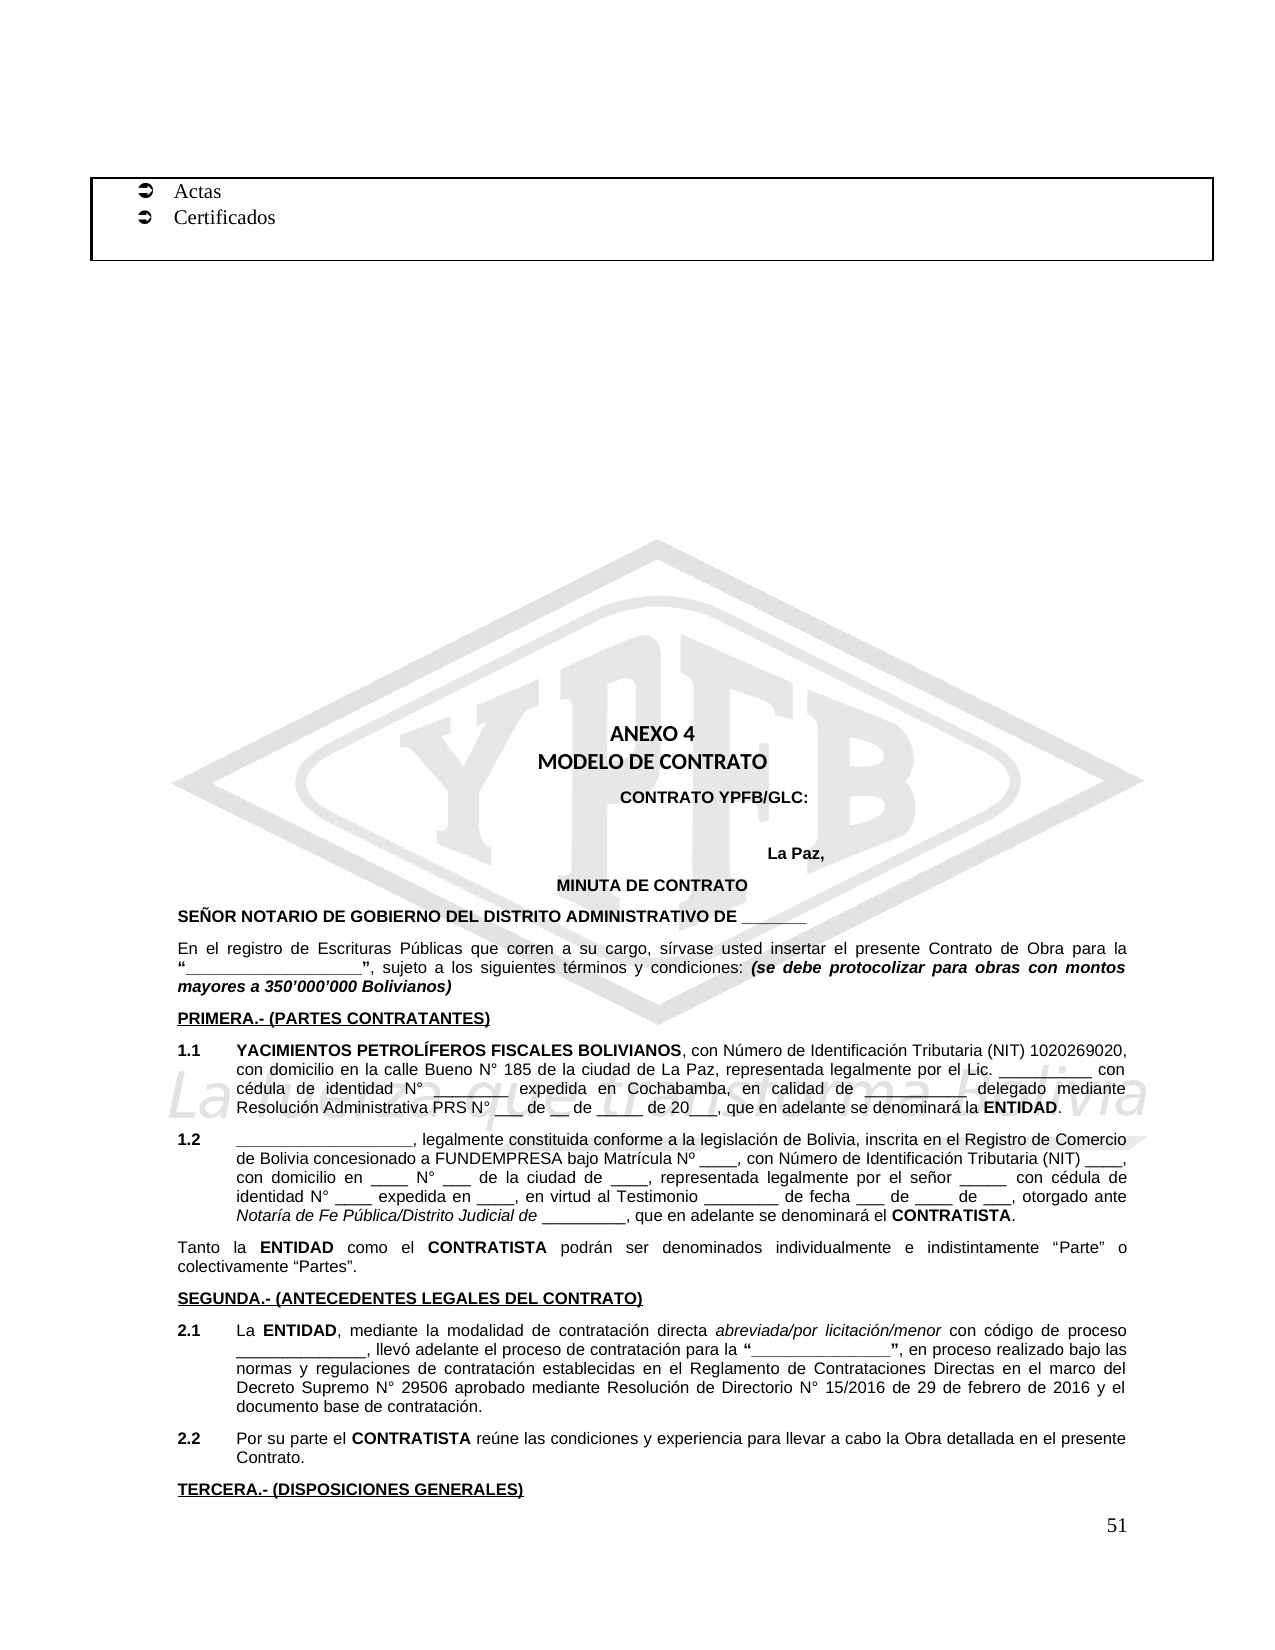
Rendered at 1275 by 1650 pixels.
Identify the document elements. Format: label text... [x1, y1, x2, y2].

text 2.2 Por su parte el CONTRATISTA reúne las condiciones y experiencia para llevar a cabo la Obra detallada en el presente Contrato. [177, 1429, 1127, 1467]
text PRIMERA.- (PARTES CONTRATANTES) [177, 1009, 1127, 1028]
list 1.2 ___________________, legalmente constituida conforme a la legislación de Bolivia, inscrita en el Registro de Comercio de Bolivia concesionado a FUNDEMPRESA bajo Matrícula Nº ____, con Número de Identificación Tributaria (NIT) ____, con domicilio en ____ N° ___ de la ciudad de ____, representada legalmente por el señor _____ con cédula de identidad N° ____ expedida en ____, en virtud al Testimonio ________ de fecha ___ de ____ de ___, otorgado ante Notaría de Fe Pública/Distrito Judicial de _________, que en adelante se denominará el CONTRATISTA. [177, 1129, 1127, 1225]
text CONTRATO YPFB/GLC: [546, 788, 1127, 807]
text TERCERA.- (DISPOSICIONES GENERALES) [177, 1479, 1127, 1499]
list Tanto la ENTIDAD como el CONTRATISTA podrán ser denominados individualmente e indistintamente “Parte” o colectivamente “Partes”. [177, 1238, 1127, 1276]
text 2.1 La ENTIDAD, mediante la modalidad de contratación directa abreviada/por licitación/menor con código de proceso ______________, llevó adelante el proceso de contratación para la “_______________”, en proceso realizado bajo las normas y regulaciones de contratación establecidas en el Reglamento de Contrataciones Directas en el marco del Decreto Supremo N° 29506 aprobado mediante Resolución de Directorio N° 15/2016 de 29 de febrero de 2016 y el documento base de contratación. [177, 1320, 1127, 1416]
text La Paz, [767, 819, 1127, 863]
text MINUTA DE CONTRATO [177, 875, 1127, 894]
text ANEXO 4 [177, 719, 1127, 747]
list YACIMIENTOS PETROLÍFEROS FISCALES BOLIVIANOS, con Número de Identificación Tributaria (NIT) 1020269020, con domicilio en la calle Bueno N° 185 de la ciudad de La Paz, representada legalmente por el Lic. __________ con cédula de identidad N° ________ expedida en Cochabamba, en calidad de ___________ delegado mediante Resolución Administrativa PRS N° ___ de __ de _____ de 20___, que en adelante se denominará la ENTIDAD. [177, 1040, 1127, 1117]
text MODELO DE CONTRATO [177, 747, 1127, 775]
text En el registro de Escrituras Públicas que corren a su cargo, sírvase usted insertar el presente Contrato de Obra para la “___________________”, sujeto a los siguientes términos y condiciones: (se debe protocolizar para obras con montos mayores a 350’000’000 Bolivianos) [177, 939, 1127, 996]
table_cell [93, 179, 1212, 260]
text SEÑOR NOTARIO DE GOBIERNO DEL DISTRITO ADMINISTRATIVO DE _______ [177, 907, 1127, 926]
text SEGUNDA.- (ANTECEDENTES LEGALES DEL CONTRATO) [177, 1289, 1127, 1308]
